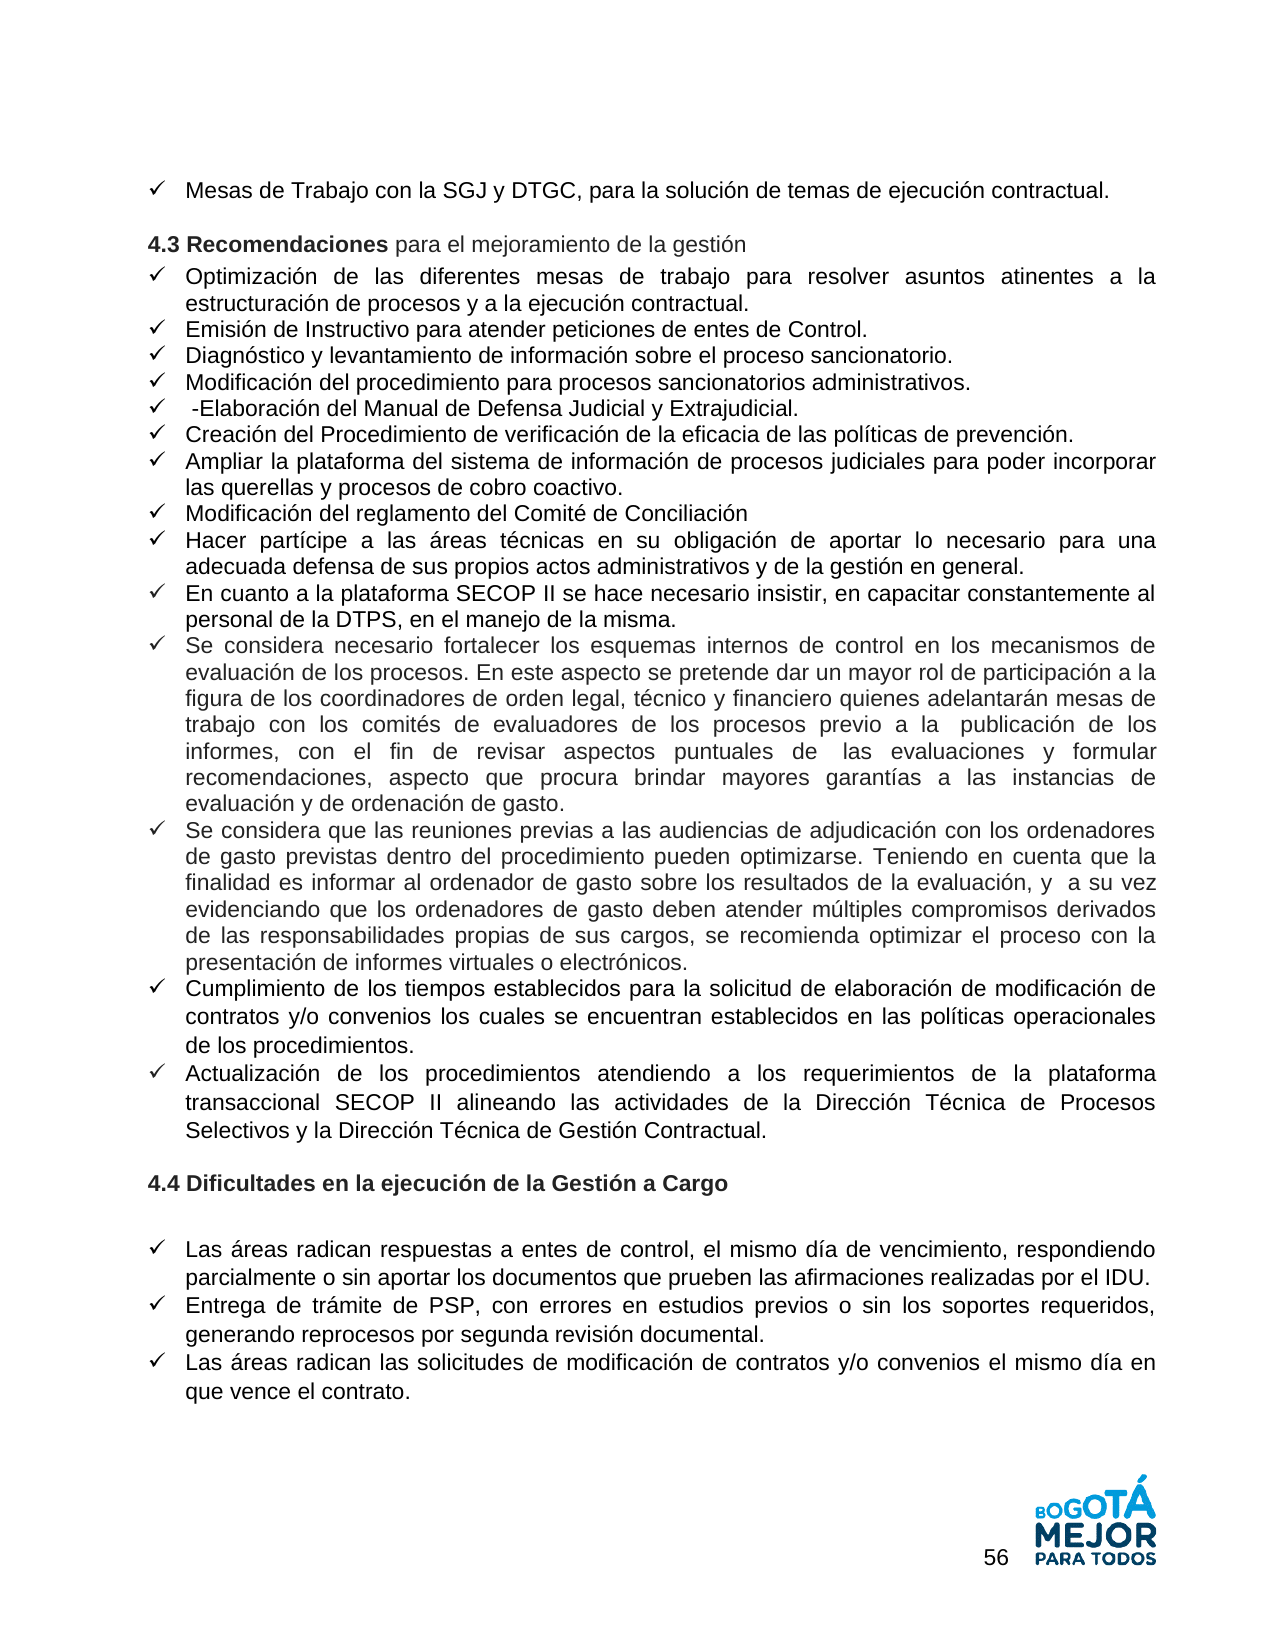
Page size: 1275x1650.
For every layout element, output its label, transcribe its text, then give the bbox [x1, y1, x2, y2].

list Se considera necesario fortalecer los esquemas internos de control en los mecanismos de evaluación de los procesos. En este aspecto se pretende dar un mayor rol de participación a la figura de los coordinadores de orden legal, técnico y financiero quienes adelantarán mesas de trabajo con los comités de evaluadores de los procesos previo a la publicación de los informes, con el fin de revisar aspectos puntuales de las evaluaciones y formular recomendaciones, aspecto que procura brindar mayores garantías a las instancias de evaluación y de ordenación de gasto. [148, 632, 1157, 817]
list Las áreas radican las solicitudes de modificación de contratos y/o convenios el mismo día en que vence el contrato. [148, 1349, 1157, 1404]
list Las áreas radican respuestas a entes de control, el mismo día de vencimiento, respondiendo parcialmente o sin aportar los documentos que prueben las afirmaciones realizadas por el IDU. [148, 1236, 1157, 1290]
list Creación del Procedimiento de verificación de la eficacia de las políticas de prevención. [148, 421, 1157, 448]
list Modificación del procedimiento para procesos sancionatorios administrativos. [148, 369, 1157, 395]
list Entrega de trámite de PSP, con errores en estudios previos o sin los soportes requeridos, generando reprocesos por segunda revisión documental. [148, 1292, 1157, 1347]
list Mesas de Trabajo con la SGJ y DTGC, para la solución de temas de ejecución contractual. [148, 177, 1157, 203]
list Actualización de los procedimientos atendiendo a los requerimientos de la plataforma transaccional SECOP II alineando las actividades de la Dirección Técnica de Procesos Selectivos y la Dirección Técnica de Gestión Contractual. [148, 1060, 1157, 1143]
list Cumplimiento de los tiempos establecidos para la solicitud de elaboración de modificación de contratos y/o convenios los cuales se encuentran establecidos en las políticas operacionales de los procedimientos. [148, 975, 1157, 1058]
list En cuanto a la plataforma SECOP II se hace necesario insistir, en capacitar constantemente al personal de la DTPS, en el manejo de la misma. [148, 579, 1157, 632]
picture [1034, 1471, 1157, 1566]
list Optimización de las diferentes mesas de trabajo para resolver asuntos atinentes a la estructuración de procesos y a la ejecución contractual. [148, 263, 1157, 316]
list Modificación del reglamento del Comité de Conciliación [148, 500, 1157, 527]
subtitle 4.3 Recomendaciones para el mejoramiento de la gestión [148, 231, 1157, 257]
list Hacer partícipe a las áreas técnicas en su obligación de aportar lo necesario para una adecuada defensa de sus propios actos administrativos y de la gestión en general. [148, 527, 1157, 579]
subtitle 4.4 Dificultades en la ejecución de la Gestión a Cargo [148, 1170, 1157, 1197]
list Se considera que las reuniones previas a las audiencias de adjudicación con los ordenadores de gasto previstas dentro del procedimiento pueden optimizarse. Teniendo en cuenta que la finalidad es informar al ordenador de gasto sobre los resultados de la evaluación, y a su vez evidenciando que los ordenadores de gasto deben atender múltiples compromisos derivados de las responsabilidades propias de sus cargos, se recomienda optimizar el proceso con la presentación de informes virtuales o electrónicos. [148, 817, 1157, 975]
list Emisión de Instructivo para atender peticiones de entes de Control. [148, 316, 1157, 342]
list Ampliar la plataforma del sistema de información de procesos judiciales para poder incorporar las querellas y procesos de cobro coactivo. [148, 448, 1157, 500]
list Diagnóstico y levantamiento de información sobre el proceso sancionatorio. [148, 342, 1157, 369]
list -Elaboración del Manual de Defensa Judicial y Extrajudicial. [148, 395, 1157, 421]
picture [1141, 1527, 1151, 1535]
